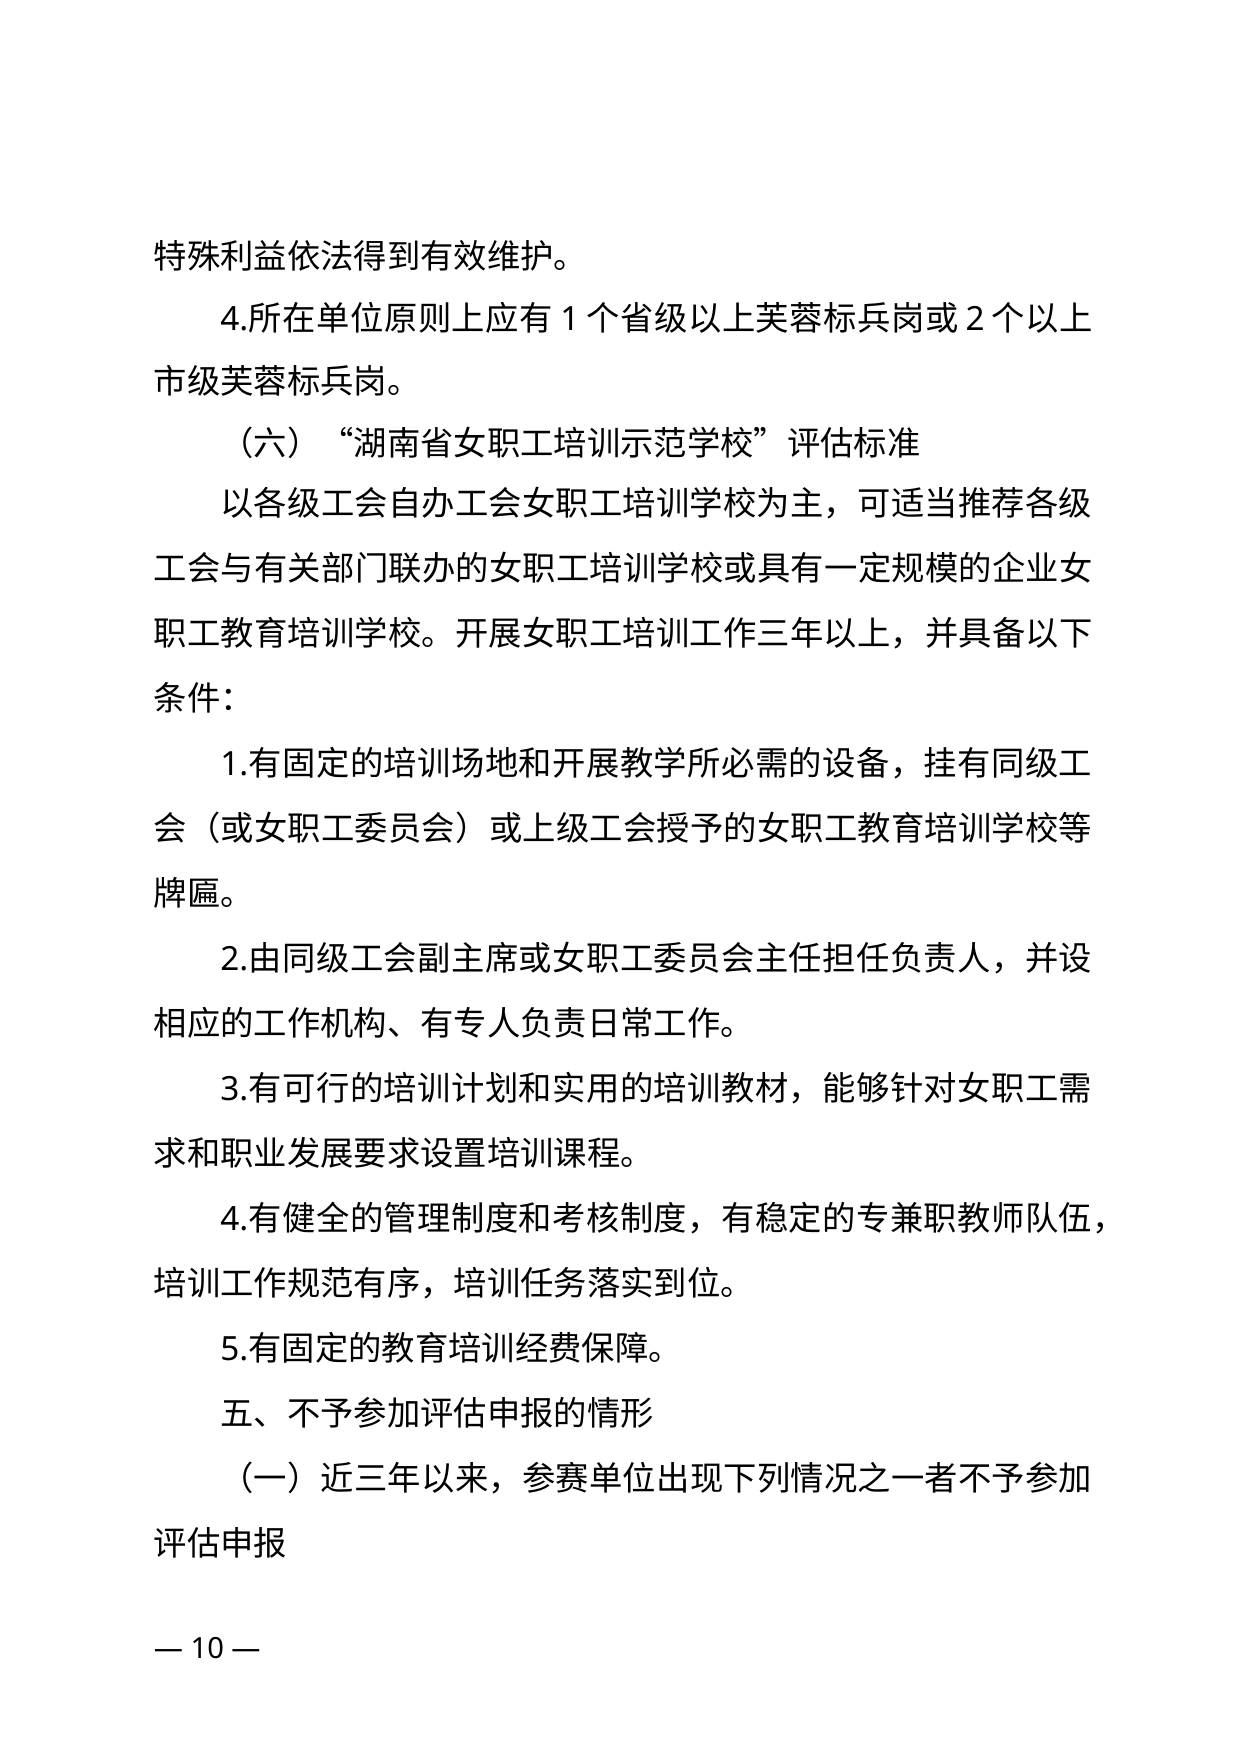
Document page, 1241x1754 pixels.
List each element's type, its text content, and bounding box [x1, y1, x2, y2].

text 以各级工会自办工会女职工培训学校为主，可适当推荐各级工会与有关部门联办的女职工培训学校或具有一定规模的企业女职工教育培训学校。开展女职工培训工作三年以上，并具备以下条件： [153, 468, 1093, 728]
text 4.所在单位原则上应有1个省级以上芙蓉标兵岗或2个以上市级芙蓉标兵岗。 [153, 281, 1093, 406]
text 1.有固定的培训场地和开展教学所必需的设备，挂有同级工会（或女职工委员会）或上级工会授予的女职工教育培训学校等牌匾。 [153, 728, 1093, 923]
text 5.有固定的教育培训经费保障。 [153, 1313, 1093, 1378]
text 五、不予参加评估申报的情形 [153, 1378, 1093, 1443]
text （一）近三年以来，参赛单位出现下列情况之一者不予参加评估申报 [153, 1443, 1093, 1573]
text 3.有可行的培训计划和实用的培训教材，能够针对女职工需求和职业发展要求设置培训课程。 [153, 1053, 1093, 1183]
text 4.有健全的管理制度和考核制度，有稳定的专兼职教师队伍，培训工作规范有序，培训任务落实到位。 [153, 1183, 1093, 1313]
text 2.由同级工会副主席或女职工委员会主任担任负责人，并设相应的工作机构、有专人负责日常工作。 [153, 923, 1093, 1053]
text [153, 218, 1093, 281]
text （六）“湖南省女职工培训示范学校”评估标准 [153, 406, 1093, 468]
